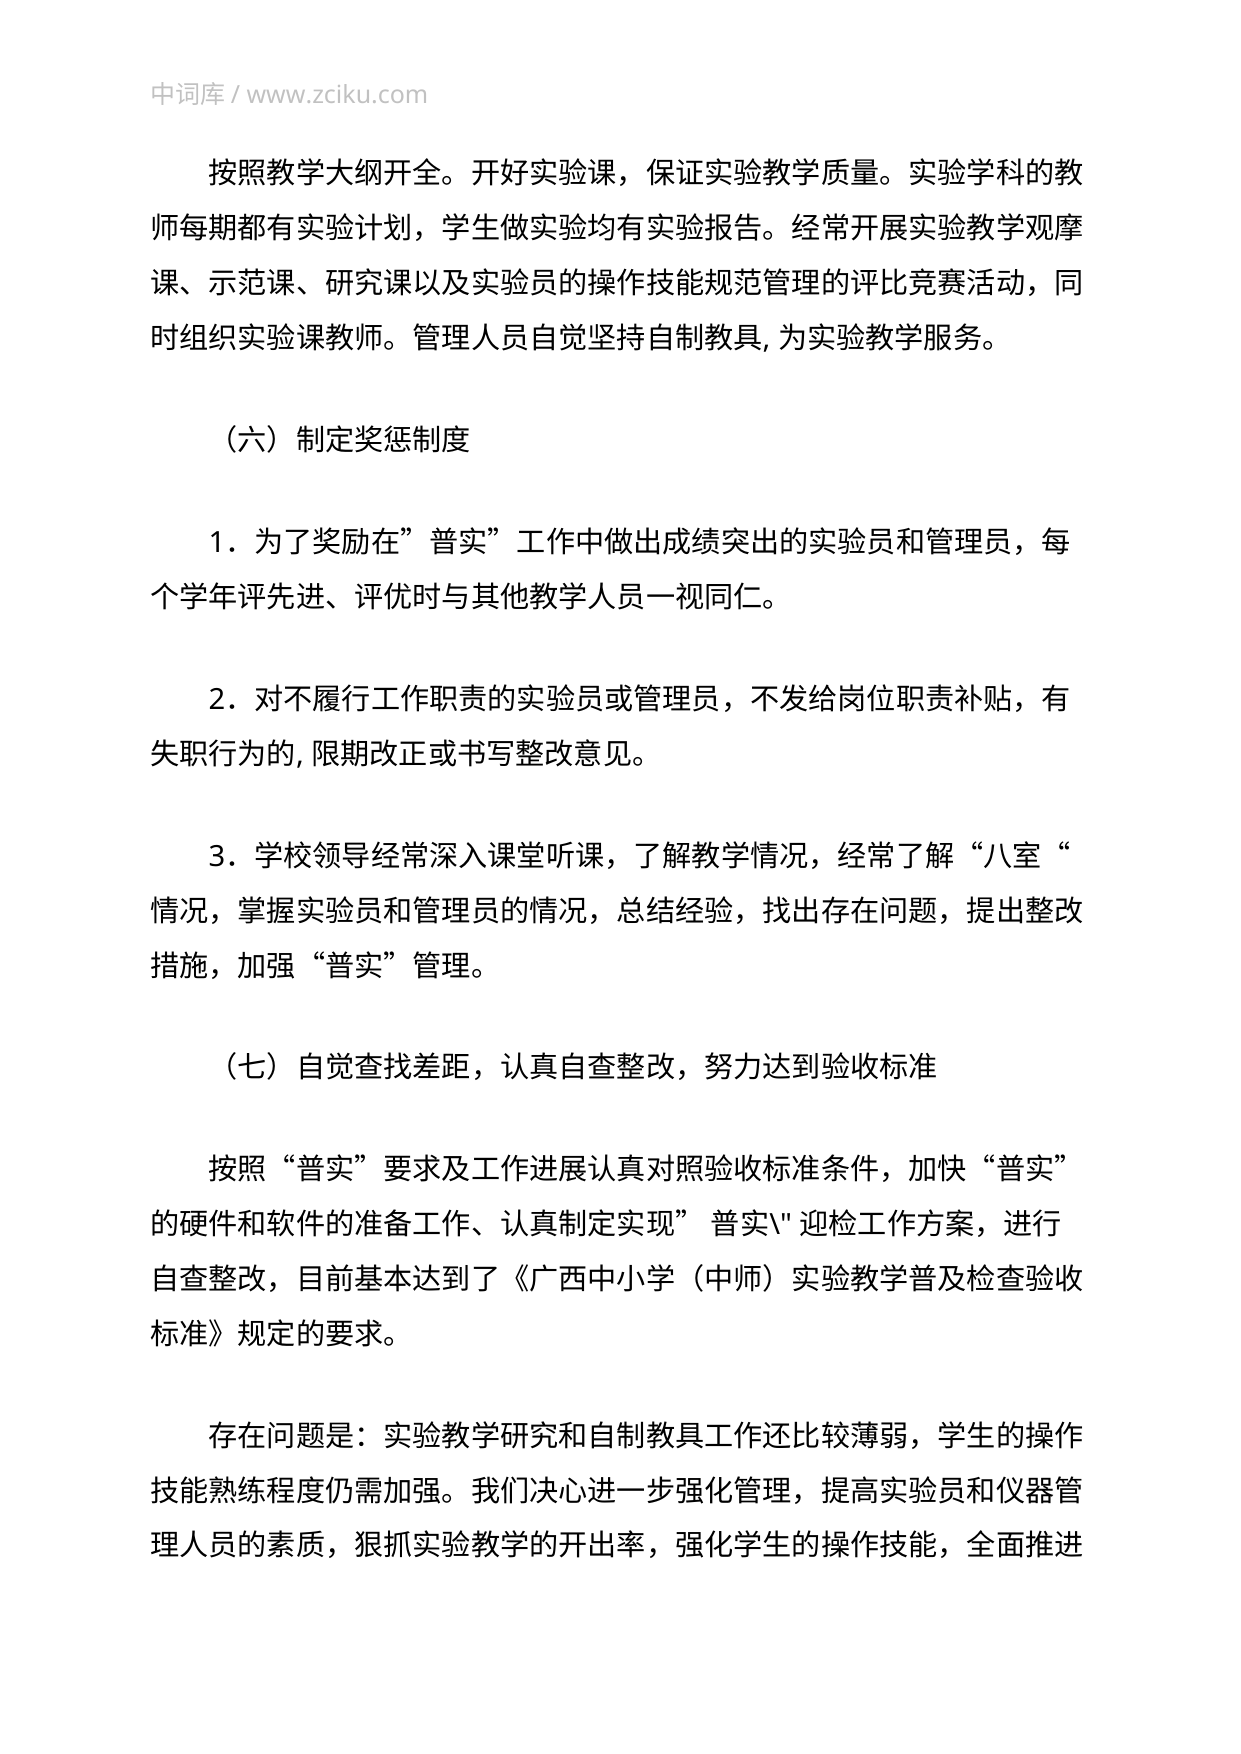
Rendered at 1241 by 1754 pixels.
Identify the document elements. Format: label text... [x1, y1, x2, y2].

text （七）自觉查找差距，认真自查整改，努力达到验收标准 [150, 1044, 1090, 1086]
text 按照教学大纲开全。开好实验课，保证实验教学质量。实验学科的教师每期都有实验计划，学生做实验均有实验报告。经常开展实验教学观摩课、示范课、研究课以及实验员的操作技能规范管理的评比竞赛活动，同时组织实验课教师。管理人员自觉坚持自制教具, 为实验教学服务。 [150, 150, 1090, 357]
text 2．对不履行工作职责的实验员或管理员，不发给岗位职责补贴，有失职行为的, 限期改正或书写整改意见。 [150, 675, 1090, 773]
text 1．为了奖励在”普实”工作中做出成绩突出的实验员和管理员，每个学年评先进、评优时与其他教学人员一视同仁。 [150, 518, 1090, 616]
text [150, 1412, 1090, 1564]
text 按照“普实”要求及工作进展认真对照验收标准条件，加快“普实”的硬件和软件的准备工作、认真制定实现” 普实\" 迎检工作方案，进行自查整改，目前基本达到了《广西中小学（中师）实验教学普及检查验收标准》规定的要求。 [150, 1146, 1090, 1353]
text （六）制定奖惩制度 [150, 417, 1090, 459]
text 3．学校领导经常深入课堂听课，了解教学情况，经常了解“八室“ 情况，掌握实验员和管理员的情况，总结经验，找出存在问题，提出整改措施，加强“普实”管理。 [150, 832, 1090, 984]
